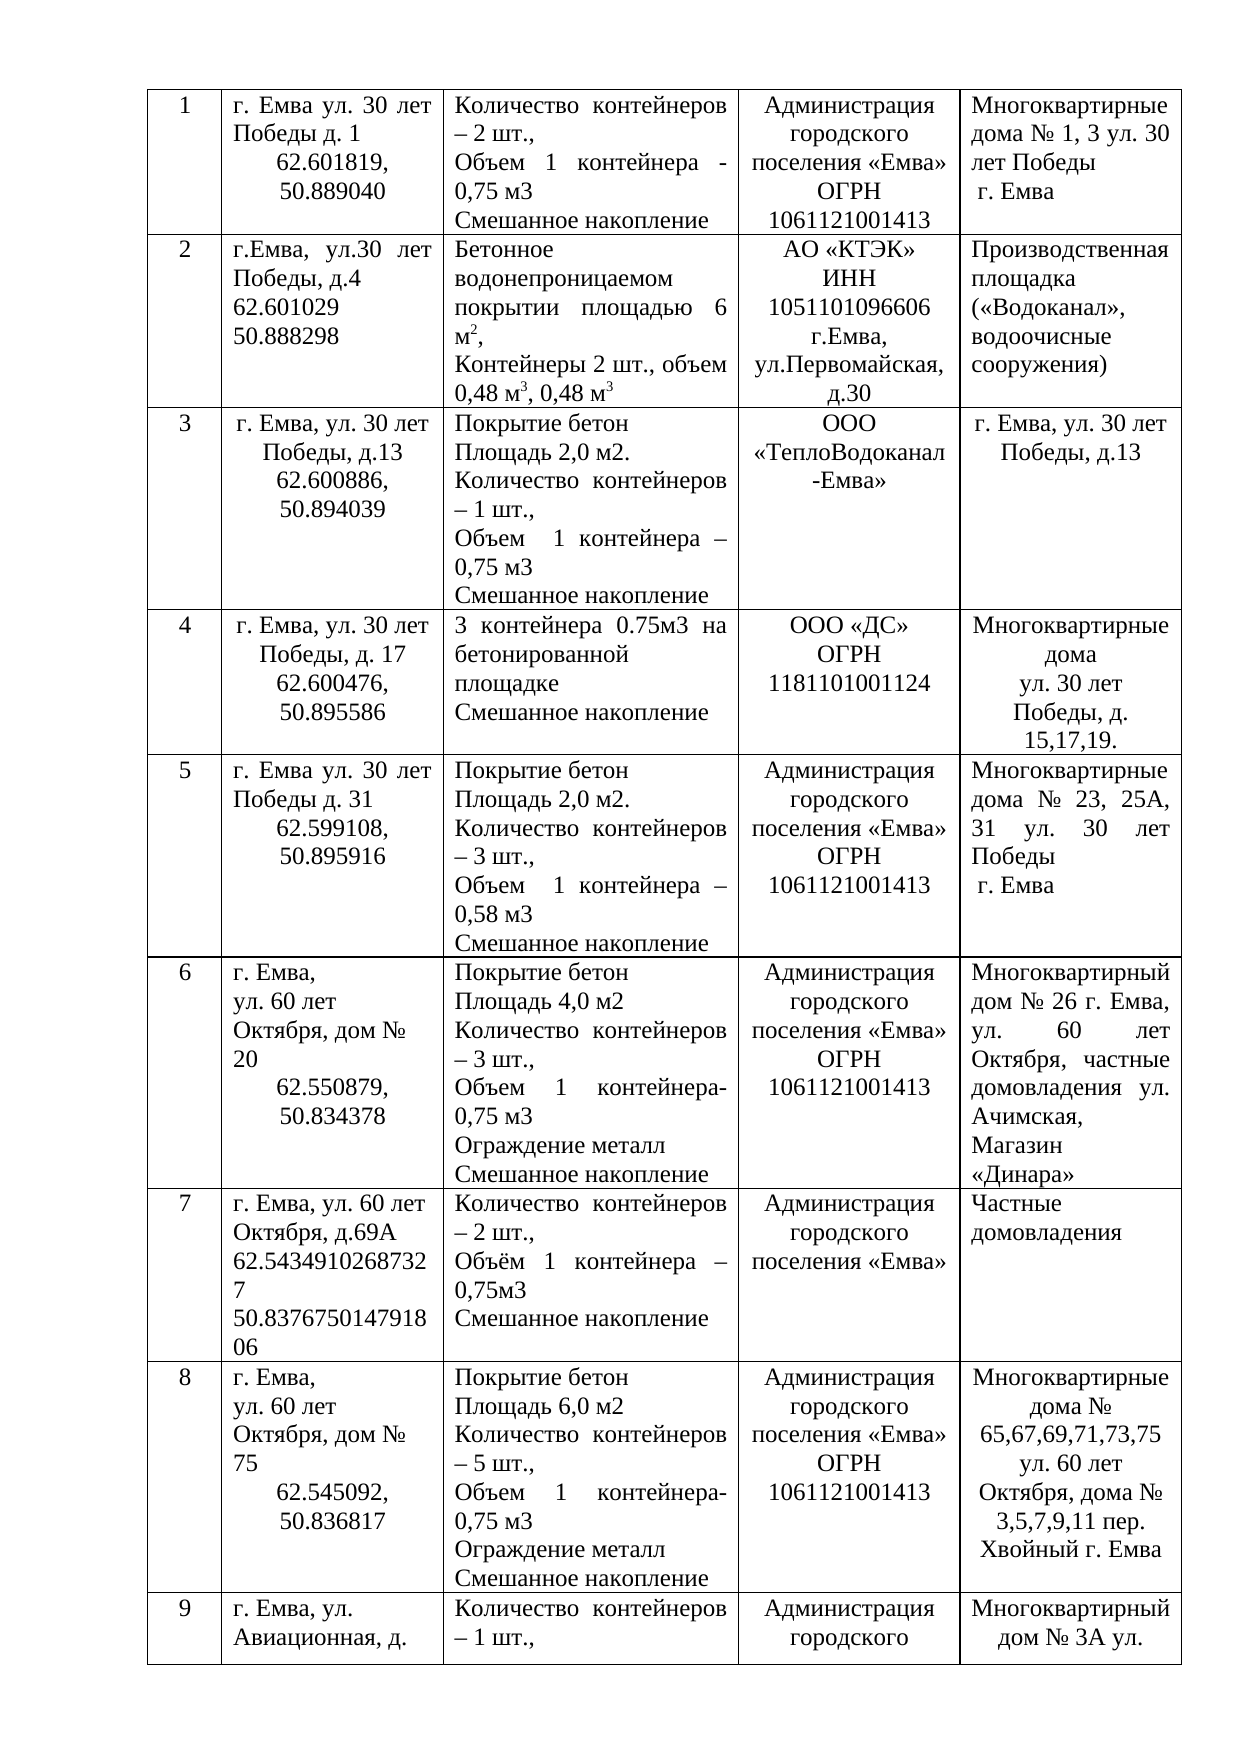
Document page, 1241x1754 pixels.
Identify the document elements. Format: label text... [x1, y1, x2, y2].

table_cell г. Емва, ул. 30 лет Победы, д. 17 62.600476, 50.895586 [222, 610, 443, 754]
table_cell 6 [148, 958, 221, 1187]
table_cell 9 [148, 1593, 221, 1664]
table_cell Многоквартирные дома ул. 30 лет Победы, д. 15,17,19. [961, 610, 1181, 754]
table_cell ООО «ТеплоВодоканал-Емва» [739, 408, 959, 609]
table_cell г. Емва, ул. 60 лет Октября, дом № 75 62.545092, 50.836817 [222, 1362, 443, 1592]
table_cell Покрытие бетон Площадь 4,0 м2 Количество контейнеров – 3 шт., Объем 1 контейнера- 0,75 м3 Ограждение металл Смешанное накопление [444, 958, 738, 1187]
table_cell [444, 1593, 738, 1664]
table_cell Администрация городского поселения «Емва» ОГРН 1061121001413 [739, 1362, 959, 1592]
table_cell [222, 1593, 443, 1664]
table_cell Производственная площадка («Водоканал», водоочисные сооружения) [961, 235, 1181, 407]
table_cell г.Емва, ул.30 лет Победы, д.4 62.601029 50.888298 [222, 235, 443, 407]
table_cell Многоквартирные дома № 23, 25А, 31 ул. 30 лет Победы г. Емва [961, 755, 1181, 956]
table_cell Многоквартирные дома № 65,67,69,71,73,75 ул. 60 лет Октября, дома № 3,5,7,9,11 пер. Хвойный г. Емва [961, 1362, 1181, 1592]
table_cell ООО «ДС» ОГРН 1181101001124 [739, 610, 959, 754]
table_cell Покрытие бетон Площадь 2,0 м2. Количество контейнеров – 3 шт., Объем 1 контейнера – 0,58 м3 Смешанное накопление [444, 755, 738, 956]
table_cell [961, 1593, 1181, 1664]
table_cell Администрация городского поселения «Емва» ОГРН 1061121001413 [739, 755, 959, 956]
table_cell Администрация городского поселения «Емва» ОГРН 1061121001413 [739, 958, 959, 1187]
table_cell 8 [148, 1362, 221, 1592]
table_cell Покрытие бетон Площадь 2,0 м2. Количество контейнеров – 1 шт., Объем 1 контейнера – 0,75 м3 Смешанное накопление [444, 408, 738, 609]
table_cell г. Емва, ул. 30 лет Победы, д.13 62.600886, 50.894039 [222, 408, 443, 609]
table_cell Администрация городского поселения «Емва» ОГРН 1061121001413 [739, 90, 959, 233]
table_cell Частные домовладения [961, 1189, 1181, 1361]
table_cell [739, 1593, 959, 1664]
table_cell г. Емва, ул. 60 лет Октября, дом № 20 62.550879, 50.834378 [222, 958, 443, 1187]
table_cell 1 [148, 90, 221, 233]
table_cell г. Емва, ул. 60 лет Октября, д.69А 62.54349102687327 50.837675014791806 [222, 1189, 443, 1361]
table_cell Администрация городского поселения «Емва» [739, 1189, 959, 1361]
table_cell АО «КТЭК» ИНН 1051101096606 г.Емва, ул.Первомайская, д.30 [739, 235, 959, 407]
table_cell Количество контейнеров – 2 шт., Объем 1 контейнера - 0,75 м3 Смешанное накопление [444, 90, 738, 233]
table_cell 5 [148, 755, 221, 956]
table_cell г. Емва ул. 30 лет Победы д. 1 62.601819, 50.889040 [222, 90, 443, 233]
table_cell Многоквартирные дома № 1, 3 ул. 30 лет Победы г. Емва [961, 90, 1181, 233]
table_cell Многоквартирный дом № 26 г. Емва, ул. 60 лет Октября, частные домовладения ул. Ачимская, Магазин «Динара» [961, 958, 1181, 1187]
table_cell 7 [148, 1189, 221, 1361]
table_cell Покрытие бетон Площадь 6,0 м2 Количество контейнеров – 5 шт., Объем 1 контейнера- 0,75 м3 Ограждение металл Смешанное накопление [444, 1362, 738, 1592]
table_cell г. Емва, ул. 30 лет Победы, д.13 [961, 408, 1181, 609]
table_cell 3 [148, 408, 221, 609]
table_cell 3 контейнера 0.75м3 на бетонированной площадке Смешанное накопление [444, 610, 738, 754]
table_cell г. Емва ул. 30 лет Победы д. 31 62.599108, 50.895916 [222, 755, 443, 956]
table_cell Бетонное водонепроницаемом покрытии площадью 6 м2, Контейнеры 2 шт., объем 0,48 м3, 0,48 м3 [444, 235, 738, 407]
table_cell Количество контейнеров – 2 шт., Объём 1 контейнера – 0,75м3 Смешанное накопление [444, 1189, 738, 1361]
table_cell 4 [148, 610, 221, 754]
table_cell 2 [148, 235, 221, 407]
